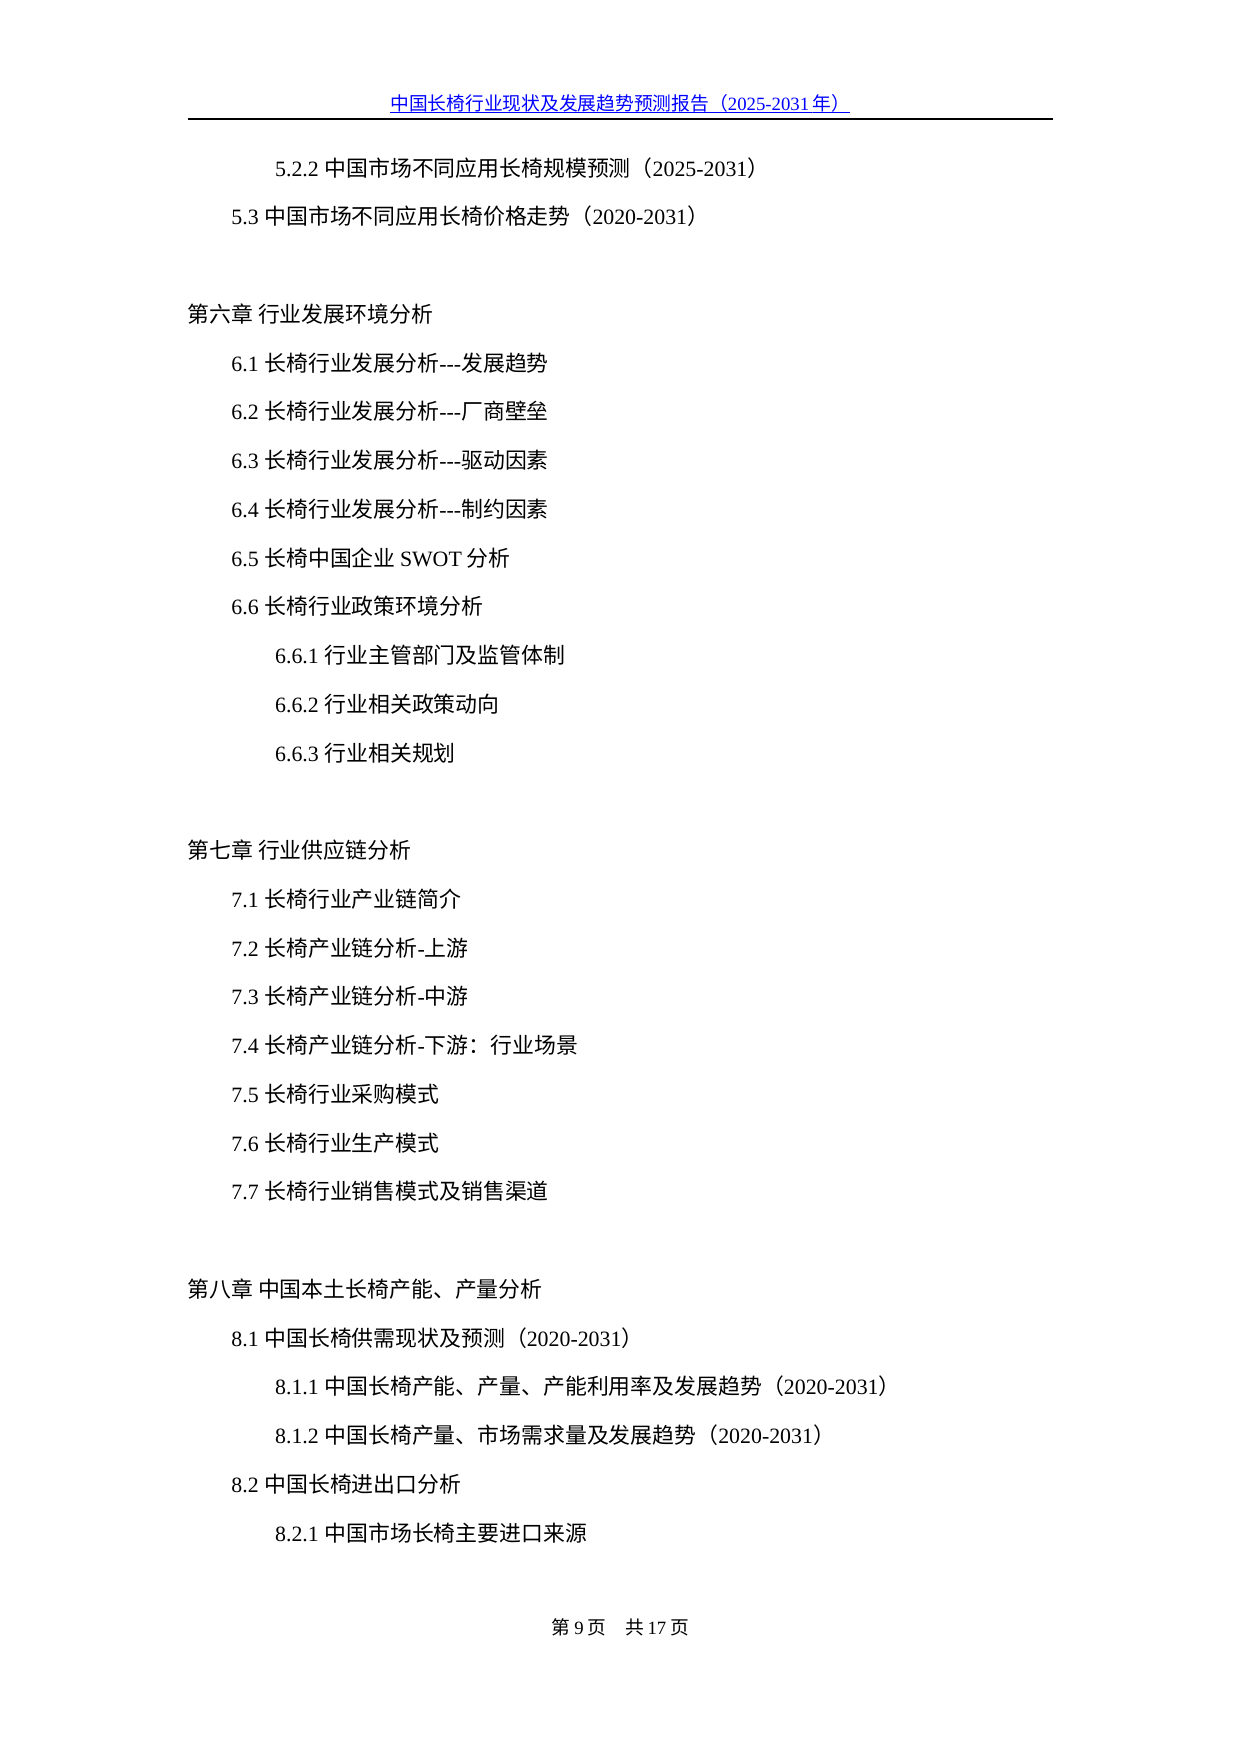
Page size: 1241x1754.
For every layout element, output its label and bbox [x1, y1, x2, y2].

text [187, 150, 1053, 1548]
